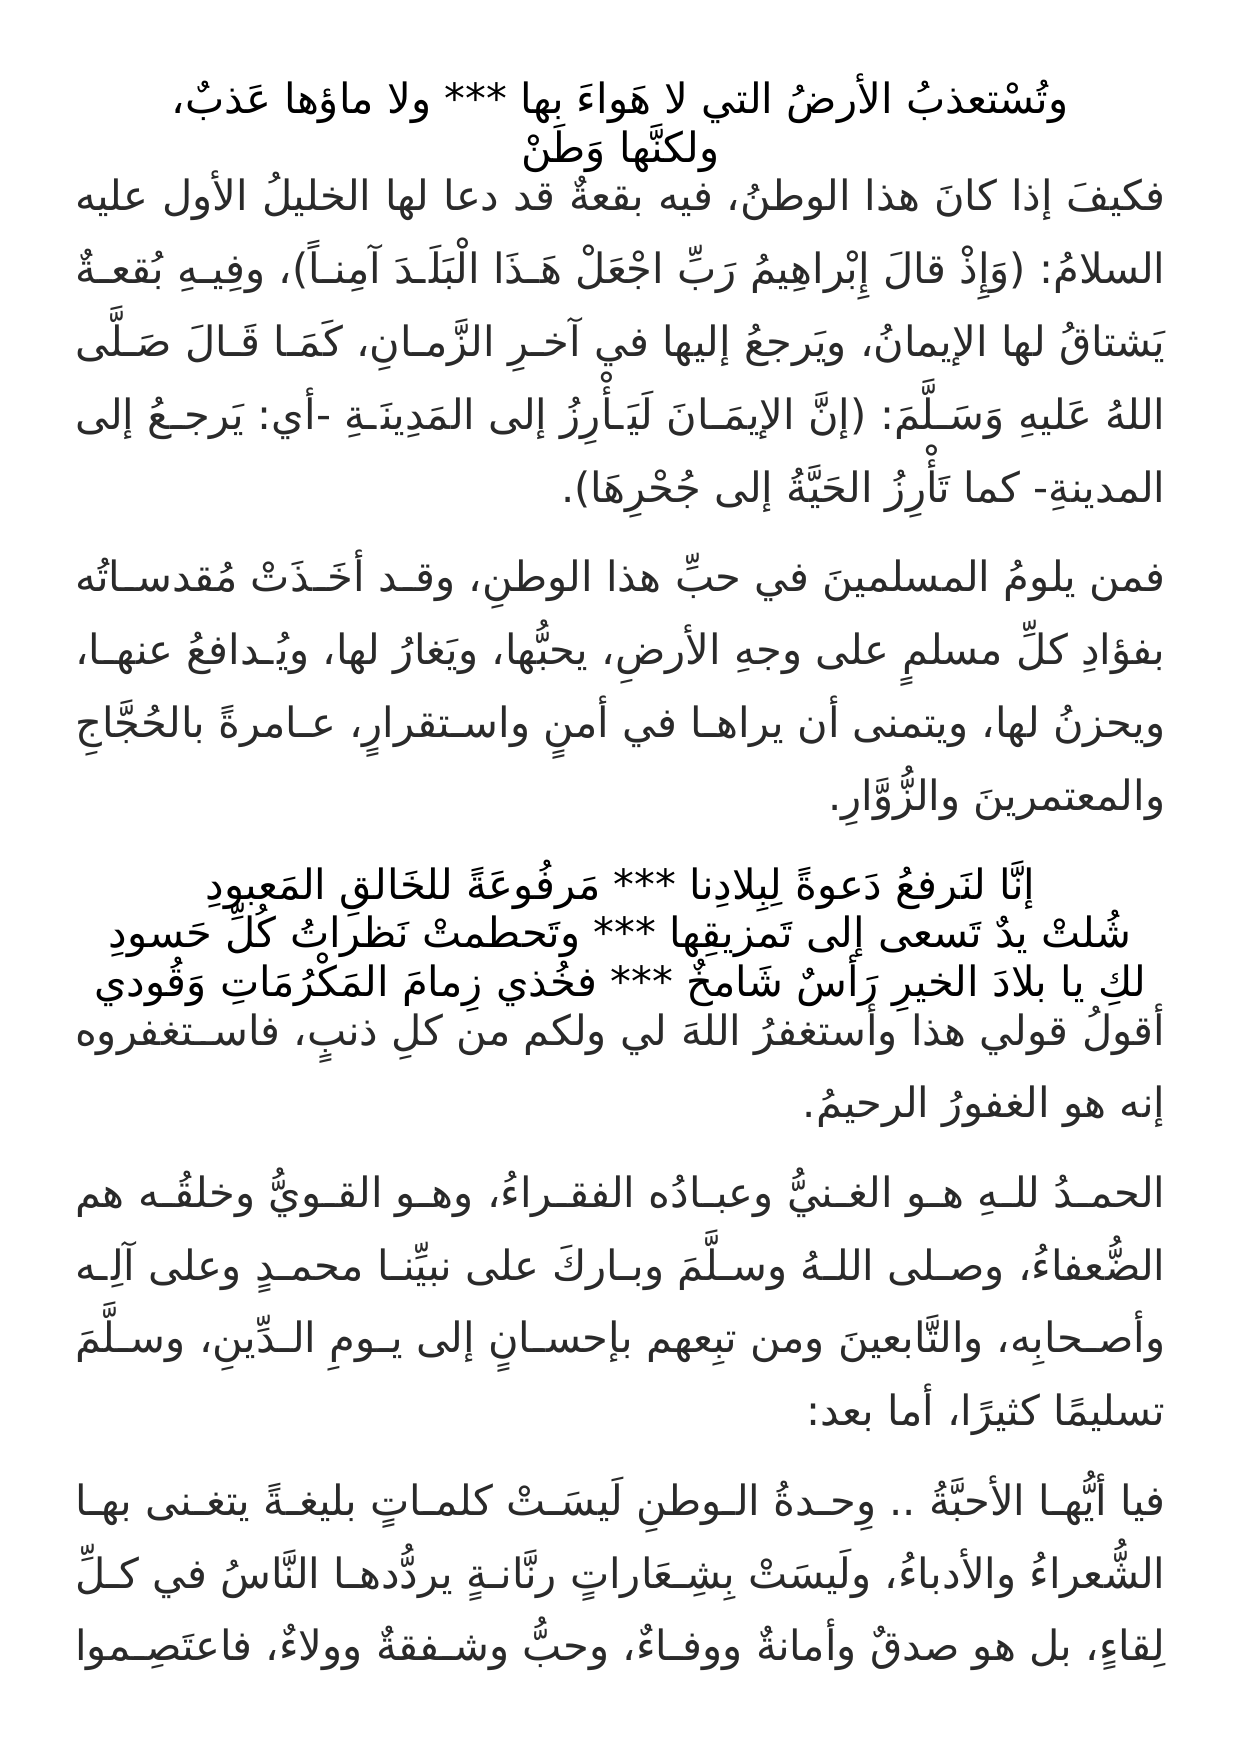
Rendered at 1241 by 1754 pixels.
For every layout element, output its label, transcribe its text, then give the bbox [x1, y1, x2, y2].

text الحمدُ للهِ هو الغنيُّ وعبادُه الفقراءُ، وهو القويُّ وخلقُه هم الضُّعفاءُ، وصلى اللهُ وسلَّمَ وباركَ على نبيِّنا محمدٍ وعلى آلِه وأصحابِه، والتَّابعينَ ومن تبِعهم بإحسانٍ إلى يومِ الدِّينِ، وسلَّمَ تسليمًا كثيرًا، أما بعد: [75, 1169, 1165, 1436]
text فكيفَ إذا كانَ هذا الوطنُ، فيه بقعةٌ قد دعا لها الخليلُ الأول عليه السلامُ: (وَإِذْ قالَ إِبْراهِيمُ رَبِّ اجْعَلْ هَذَا الْبَلَدَ آمِناً)، وفِيهِ بُقعةٌ يَشتاقُ لها الإيمانُ، ويَرجعُ إليها في آخرِ الزَّمانِ، كَمَا قَالَ صَلَّى اللهُ عَليهِ وَسَلَّمَ: (إنَّ الإيمَانَ لَيَأْرِزُ إلى المَدِينَةِ -أي: يَرجعُ إلى المدينةِ- كما تَأْرِزُ الحَيَّةُ إلى جُحْرِهَا). [75, 172, 1165, 512]
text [75, 1477, 1165, 1671]
text وتُسْتعذبُ الأرضُ التي لا هَواءَ بها *** ولا ماؤها عَذبٌ، ولكنَّها وَطَنْ [75, 75, 1165, 172]
text إنَّا لنَرفعُ دَعوةً لِبِلادِنا *** مَرفُوعَةً للخَالقِ المَعبودِ [75, 861, 1165, 909]
text لكِ يا بلادَ الخيرِ رَأسٌ شَامخٌ *** فخُذي زِمامَ المَكْرُمَاتِ وَقُودي [75, 958, 1165, 1006]
text أقولُ قولي هذا وأستغفرُ اللهَ لي ولكم من كلِ ذنبٍ، فاستغفروه إنه هو الغفورُ الرحيمُ. [75, 1006, 1165, 1128]
text شُلتْ يدٌ تَسعى إلى تَمزيقِها *** وتَحطمتْ نَظراتُ كُلِّ حَسودِ [75, 909, 1165, 958]
text فمن يلومُ المسلمينَ في حبِّ هذا الوطنِ، وقد أخَذَتْ مُقدساتُه بفؤادِ كلِّ مسلمٍ على وجهِ الأرضِ، يحبُّها، ويَغارُ لها، ويُدافعُ عنها، ويحزنُ لها، ويتمنى أن يراها في أمنٍ واستقرارٍ، عامرةً بالحُجَّاجِ والمعتمرينَ والزُّوَّارِ. [75, 553, 1165, 820]
